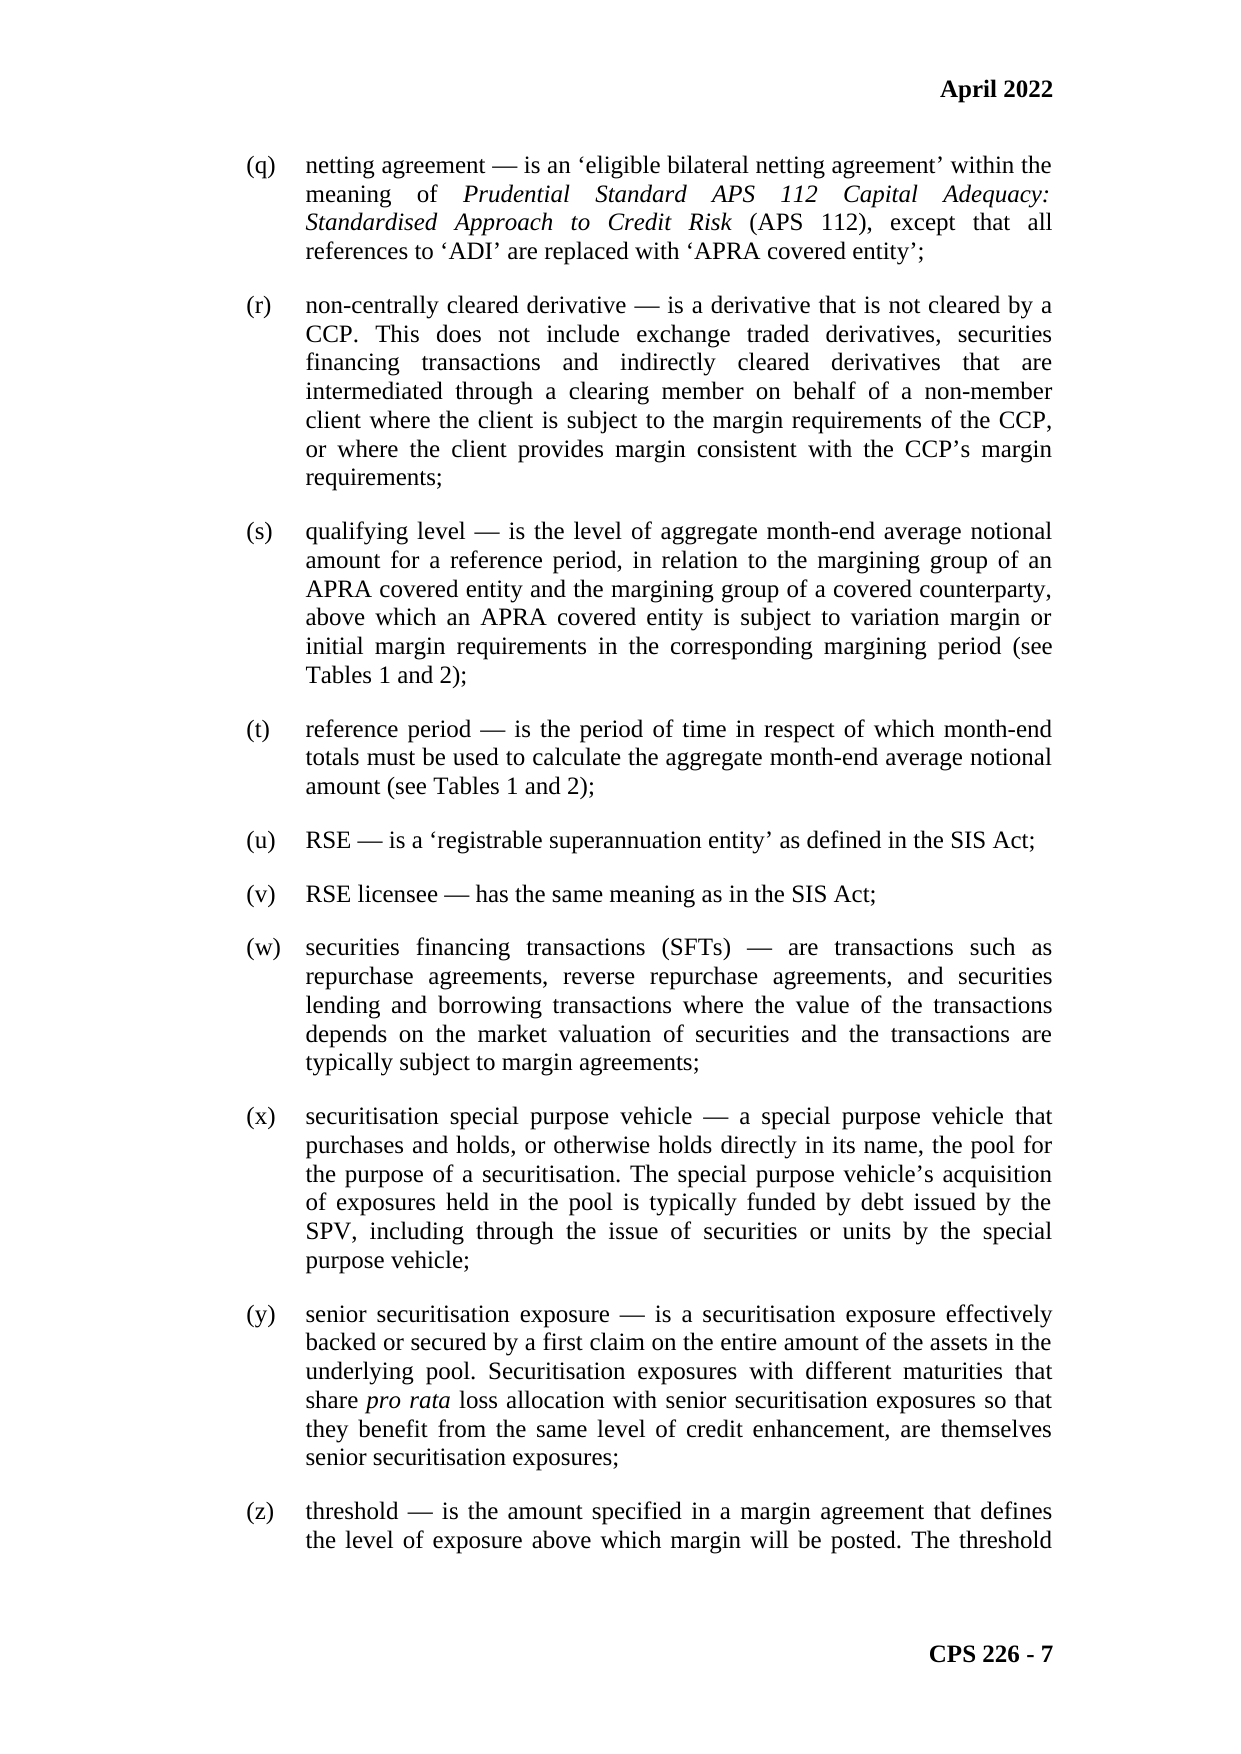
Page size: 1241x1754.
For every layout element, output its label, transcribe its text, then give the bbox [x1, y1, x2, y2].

text netting agreement — is an ‘eligible bilateral netting agreement’ within the meaning of Prudential Standard APS 112 Capital Adequacy: Standardised Approach to Credit Risk (APS 112), except that all references to ‘ADI’ are replaced with ‘APRA covered entity’; [246, 150, 1053, 265]
text securities financing transactions (SFTs) — are transactions such as repurchase agreements, reverse repurchase agreements, and securities lending and borrowing transactions where the value of the transactions depends on the market valuation of securities and the transactions are typically subject to margin agreements; [246, 932, 1053, 1076]
text qualifying level — is the level of aggregate month-end average notional amount for a reference period, in relation to the margining group of an APRA covered entity and the margining group of a covered counterparty, above which an APRA covered entity is subject to variation margin or initial margin requirements in the corresponding margining period (see Tables 1 and 2); [246, 516, 1053, 689]
text senior securitisation exposure — is a securitisation exposure effectively backed or secured by a first claim on the entire amount of the assets in the underlying pool. Securitisation exposures with different maturities that share pro rata loss allocation with senior securitisation exposures so that they benefit from the same level of credit enhancement, are themselves senior securitisation exposures; [246, 1299, 1053, 1471]
text securitisation special purpose vehicle — a special purpose vehicle that purchases and holds, or otherwise holds directly in its name, the pool for the purpose of a securitisation. The special purpose vehicle’s acquisition of exposures held in the pool is typically funded by debt issued by the SPV, including through the issue of securities or units by the special purpose vehicle; [246, 1101, 1053, 1274]
text RSE — is a ‘registrable superannuation entity’ as defined in the SIS Act; [246, 825, 1053, 854]
text non-centrally cleared derivative — is a derivative that is not cleared by a CCP. This does not include exchange traded derivatives, securities financing transactions and indirectly cleared derivatives that are intermediated through a clearing member on behalf of a non-member client where the client is subject to the margin requirements of the CCP, or where the client provides margin consistent with the CCP’s margin requirements; [246, 290, 1053, 491]
text RSE licensee — has the same meaning as in the SIS Act; [246, 879, 1053, 907]
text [246, 1496, 1053, 1554]
text reference period — is the period of time in respect of which month-end totals must be used to calculate the aggregate month-end average notional amount (see Tables 1 and 2); [246, 714, 1053, 800]
